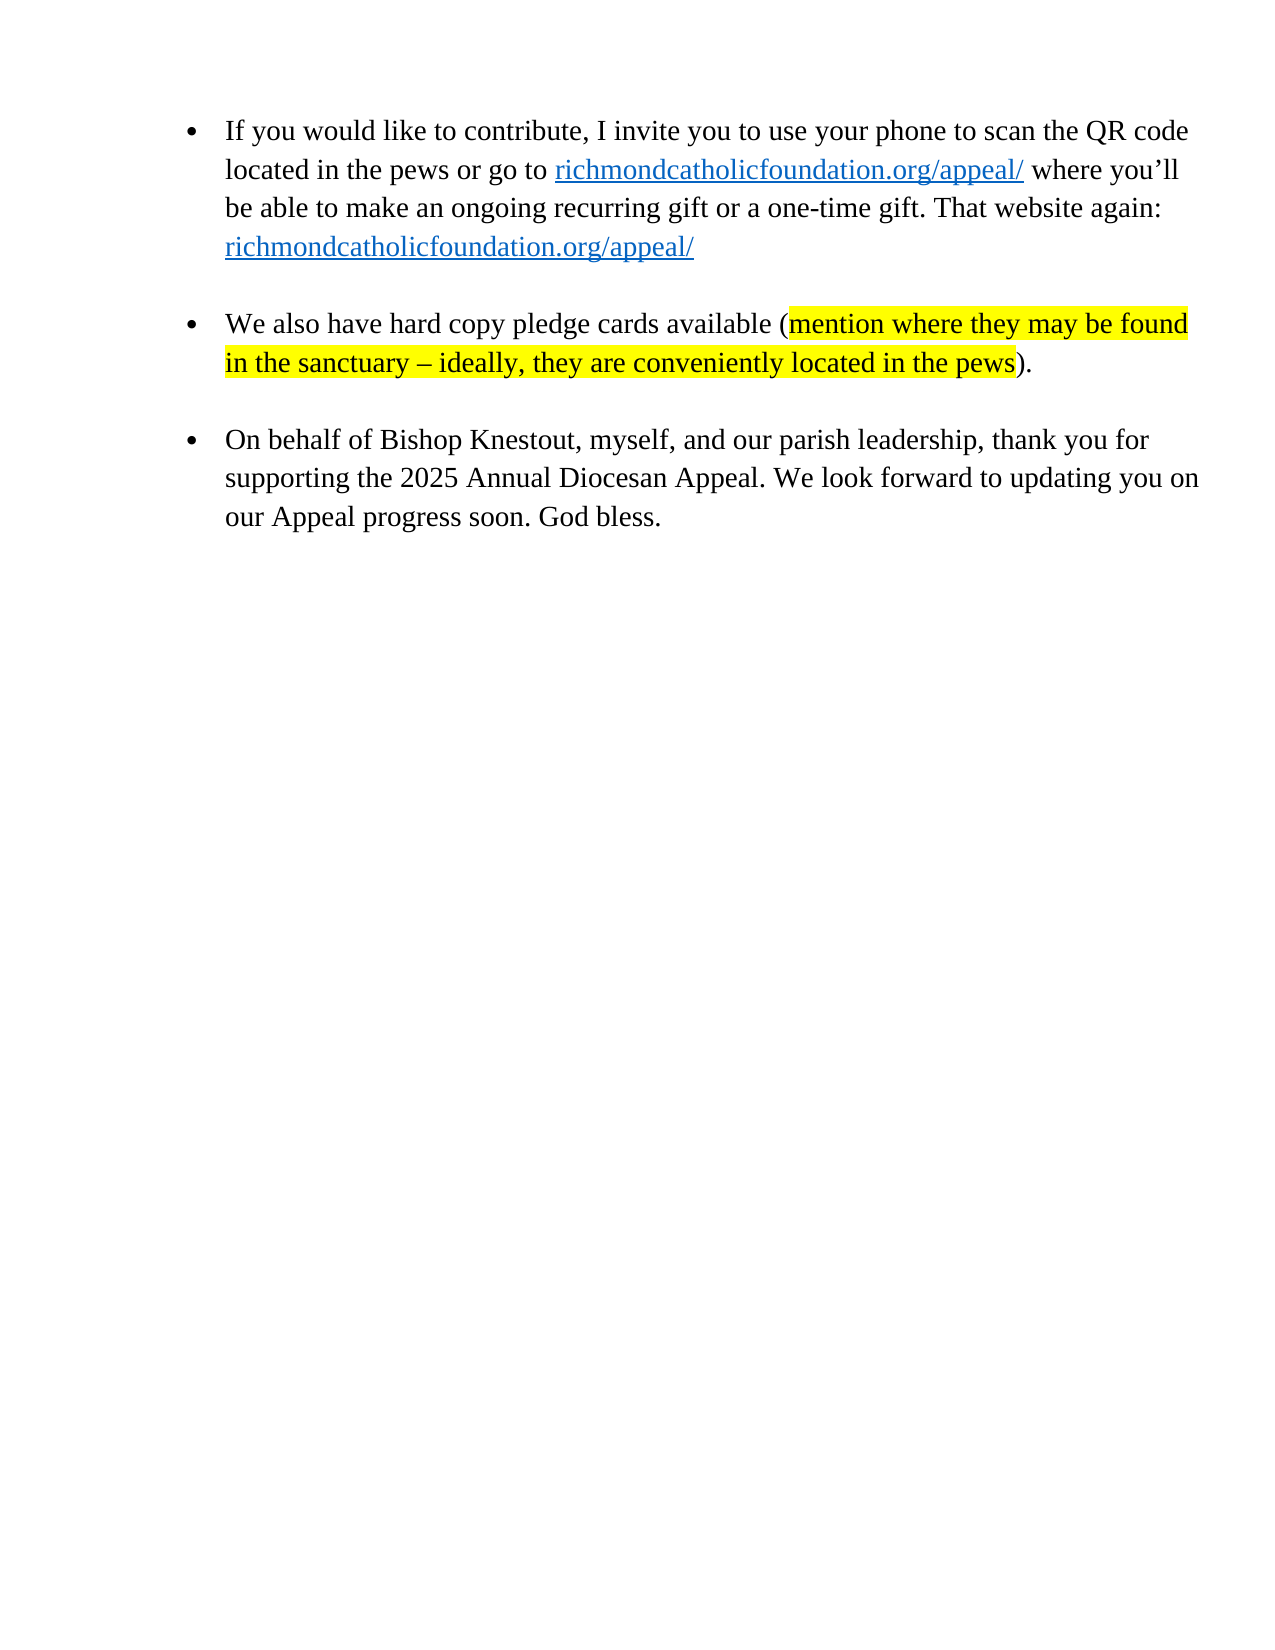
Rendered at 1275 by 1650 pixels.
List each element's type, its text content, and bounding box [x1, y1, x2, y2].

list On behalf of Bishop Knestout, myself, and our parish leadership, thank you for supporting the 2025 Annual Diocesan Appeal. We look forward to updating you on our Appeal progress soon. God bless. [187, 422, 1200, 532]
list We also have hard copy pledge cards available (mention where they may be found in the sanctuary – ideally, they are conveniently located in the pews). [187, 306, 1200, 378]
list If you would like to contribute, I invite you to use your phone to scan the QR code located in the pews or go to richmondcatholicfoundation.org/appeal/ where you’ll be able to make an ongoing recurring gift or a one-time gift. That website again: richmondcatholicfoundation.org/appeal/ [187, 113, 1200, 263]
